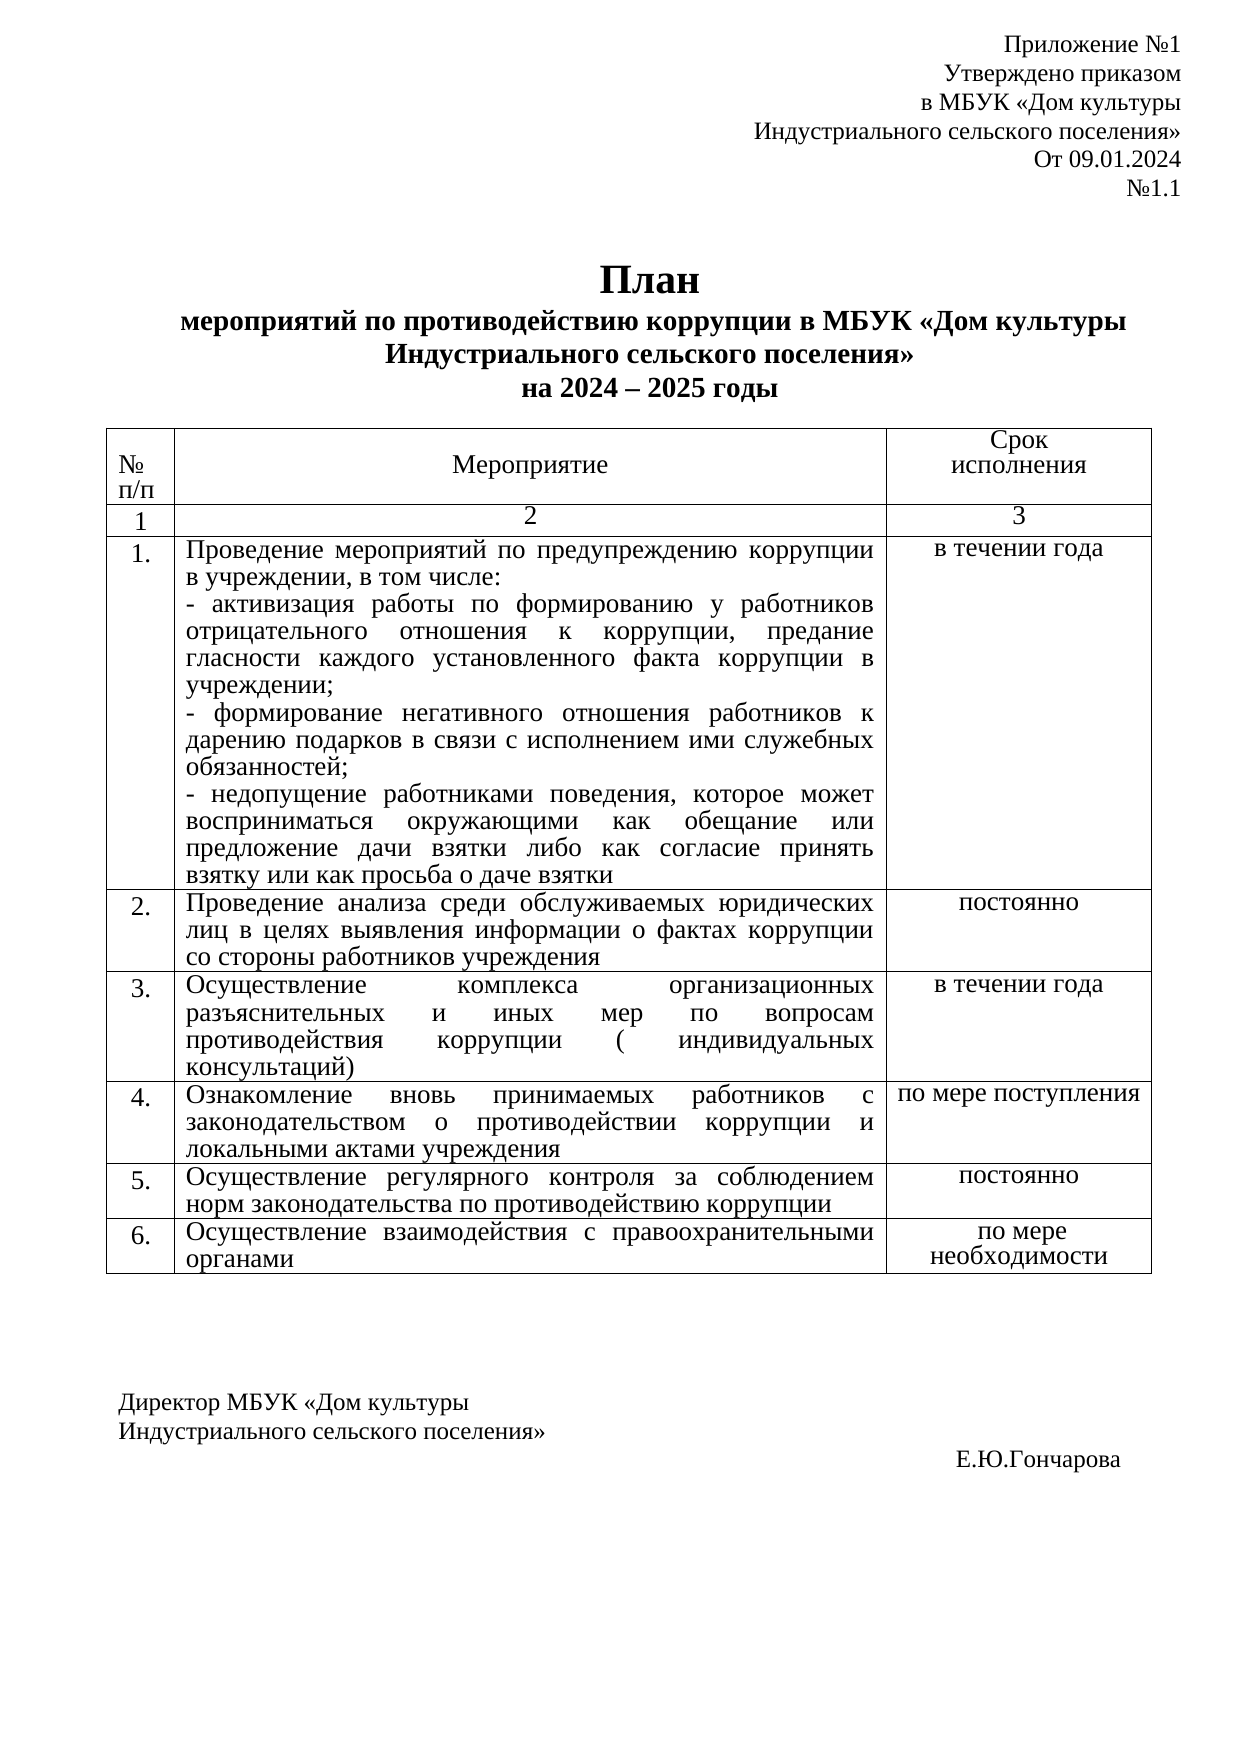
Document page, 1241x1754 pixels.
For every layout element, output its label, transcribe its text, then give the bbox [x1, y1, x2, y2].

text мероприятий по противодействию коррупции в МБУК «Дом культуры Индустриального сельского поселения» [118, 303, 1181, 370]
table_cell Осуществление взаимодействия с правоохранительными органами [175, 1219, 886, 1273]
table_header Мероприятие [175, 429, 886, 503]
table_cell 2 [175, 505, 886, 536]
table_cell по мере поступления [887, 1082, 1151, 1163]
table_cell 3 [887, 505, 1151, 536]
table_cell 1. [107, 537, 174, 889]
table_cell в течении года [887, 972, 1151, 1081]
text Е.Ю.Гончарова [118, 1444, 1181, 1473]
table_header Срок исполнения [887, 429, 1151, 503]
text Приложение №1 [662, 29, 1181, 58]
table_cell 1 [107, 505, 174, 536]
table_cell Осуществление регулярного контроля за соблюдением норм законодательства по противодействию коррупции [175, 1164, 886, 1218]
table_cell Осуществление комплекса организационных разъяснительных и иных мер по вопросам противодействия коррупции ( индивидуальных консультаций) [175, 972, 886, 1081]
table_header № п/п [107, 429, 174, 503]
text на 2024 – 2025 годы [118, 370, 1181, 403]
table_cell постоянно [887, 1164, 1151, 1218]
table_cell 2. [107, 890, 174, 971]
table_cell Проведение мероприятий по предупреждению коррупции в учреждении, в том числе: - активизация работы по формированию у работников отрицательного отношения к коррупции, предание гласности каждого установленного факта коррупции в учреждении; - формирование негативного отношения работников к дарению подарков в связи с исполнением ими служебных обязанностей; - недопущение работниками поведения, которое может восприниматься окружающими как обещание или предложение дачи взятки либо как согласие принять взятку или как просьба о даче взятки [175, 537, 886, 889]
table_cell 4. [107, 1082, 174, 1163]
table_cell Ознакомление вновь принимаемых работников с законодательством о противодействии коррупции и локальными актами учреждения [175, 1082, 886, 1163]
text От 09.01.2024 №1.1 [662, 144, 1181, 202]
text Утверждено приказом [662, 58, 1181, 87]
text Индустриального сельского поселения» [118, 116, 1181, 144]
text План [118, 255, 1181, 303]
table_cell постоянно [887, 890, 1151, 971]
text Директор МБУК «Дом культуры [118, 1387, 1181, 1416]
text Индустриального сельского поселения» [118, 1416, 1181, 1444]
text в МБУК «Дом культуры [118, 87, 1181, 116]
table_cell 6. [107, 1219, 174, 1273]
table_cell 5. [107, 1164, 174, 1218]
table_cell 3. [107, 972, 174, 1081]
table_cell Проведение анализа среди обслуживаемых юридических лиц в целях выявления информации о фактах коррупции со стороны работников учреждения [175, 890, 886, 971]
table_cell по мере необходимости [887, 1219, 1151, 1273]
table_cell в течении года [887, 537, 1151, 889]
